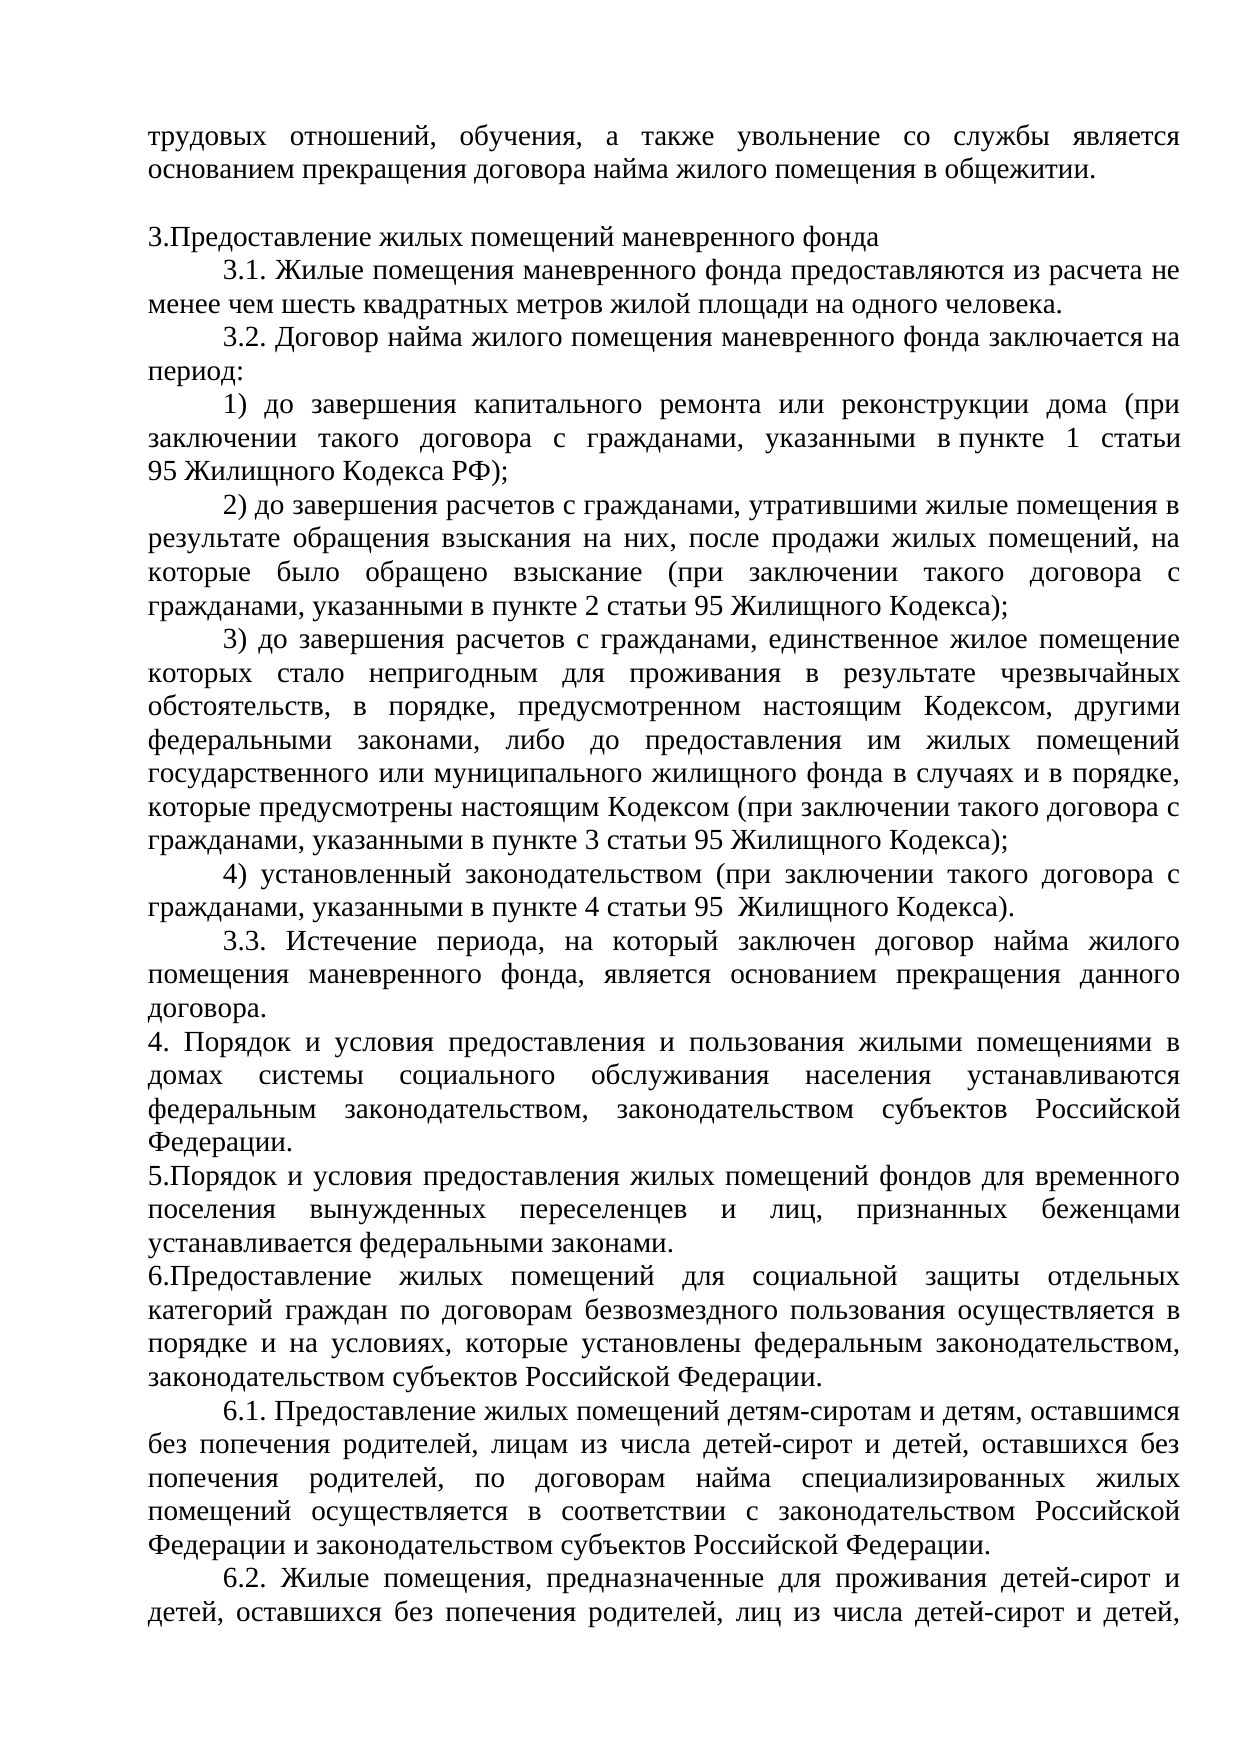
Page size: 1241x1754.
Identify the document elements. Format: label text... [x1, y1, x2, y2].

text 4) установленный законодательством (при заключении такого договора с гражданами, указанными в пункте 4 статьи 95 Жилищного Кодекса). [148, 856, 1181, 923]
text 4. Порядок и условия предоставления и пользования жилыми помещениями в домах системы социального обслуживания населения устанавливаются федеральным законодательством, законодательством субъектов Российской Федерации. [148, 1024, 1181, 1158]
text 2) до завершения расчетов с гражданами, утратившими жилые помещения в результате обращения взыскания на них, после продажи жилых помещений, на которые было обращено взыскание (при заключении такого договора с гражданами, указанными в пункте 2 статьи 95 Жилищного Кодекса); [148, 487, 1181, 621]
text 3.3. Истечение периода, на который заключен договор найма жилого помещения маневренного фонда, является основанием прекращения данного договора. [148, 923, 1181, 1024]
text 6.Предоставление жилых помещений для социальной защиты отдельных категорий граждан по договорам безвозмездного пользования осуществляется в порядке и на условиях, которые установлены федеральным законодательством, законодательством субъектов Российской Федерации. [148, 1258, 1181, 1393]
text 1) до завершения капитального ремонта или реконструкции дома (при заключении такого договора с гражданами, указанными в пункте 1 статьи 95 Жилищного Кодекса РФ); [148, 386, 1181, 487]
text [148, 1560, 1181, 1627]
text 3.Предоставление жилых помещений маневренного фонда [148, 219, 1181, 252]
text 5.Порядок и условия предоставления жилых помещений фондов для временного поселения вынужденных переселенцев и лиц, признанных беженцами устанавливается федеральными законами. [148, 1158, 1181, 1258]
text 3) до завершения расчетов с гражданами, единственное жилое помещение которых стало непригодным для проживания в результате чрезвычайных обстоятельств, в порядке, предусмотренном настоящим Кодексом, другими федеральными законами, либо до предоставления им жилых помещений государственного или муниципального жилищного фонда в случаях и в порядке, которые предусмотрены настоящим Кодексом (при заключении такого договора с гражданами, указанными в пункте 3 статьи 95 Жилищного Кодекса); [148, 621, 1181, 856]
text 3.1. Жилые помещения маневренного фонда предоставляются из расчета не менее чем шесть квадратных метров жилой площади на одного человека. [148, 252, 1181, 319]
text 6.1. Предоставление жилых помещений детям-сиротам и детям, оставшимся без попечения родителей, лицам из числа детей-сирот и детей, оставшихся без попечения родителей, по договорам найма специализированных жилых помещений осуществляется в соответствии с законодательством Российской Федерации и законодательством субъектов Российской Федерации. [148, 1393, 1181, 1560]
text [148, 118, 1181, 185]
text 3.2. Договор найма жилого помещения маневренного фонда заключается на период: [148, 319, 1181, 386]
